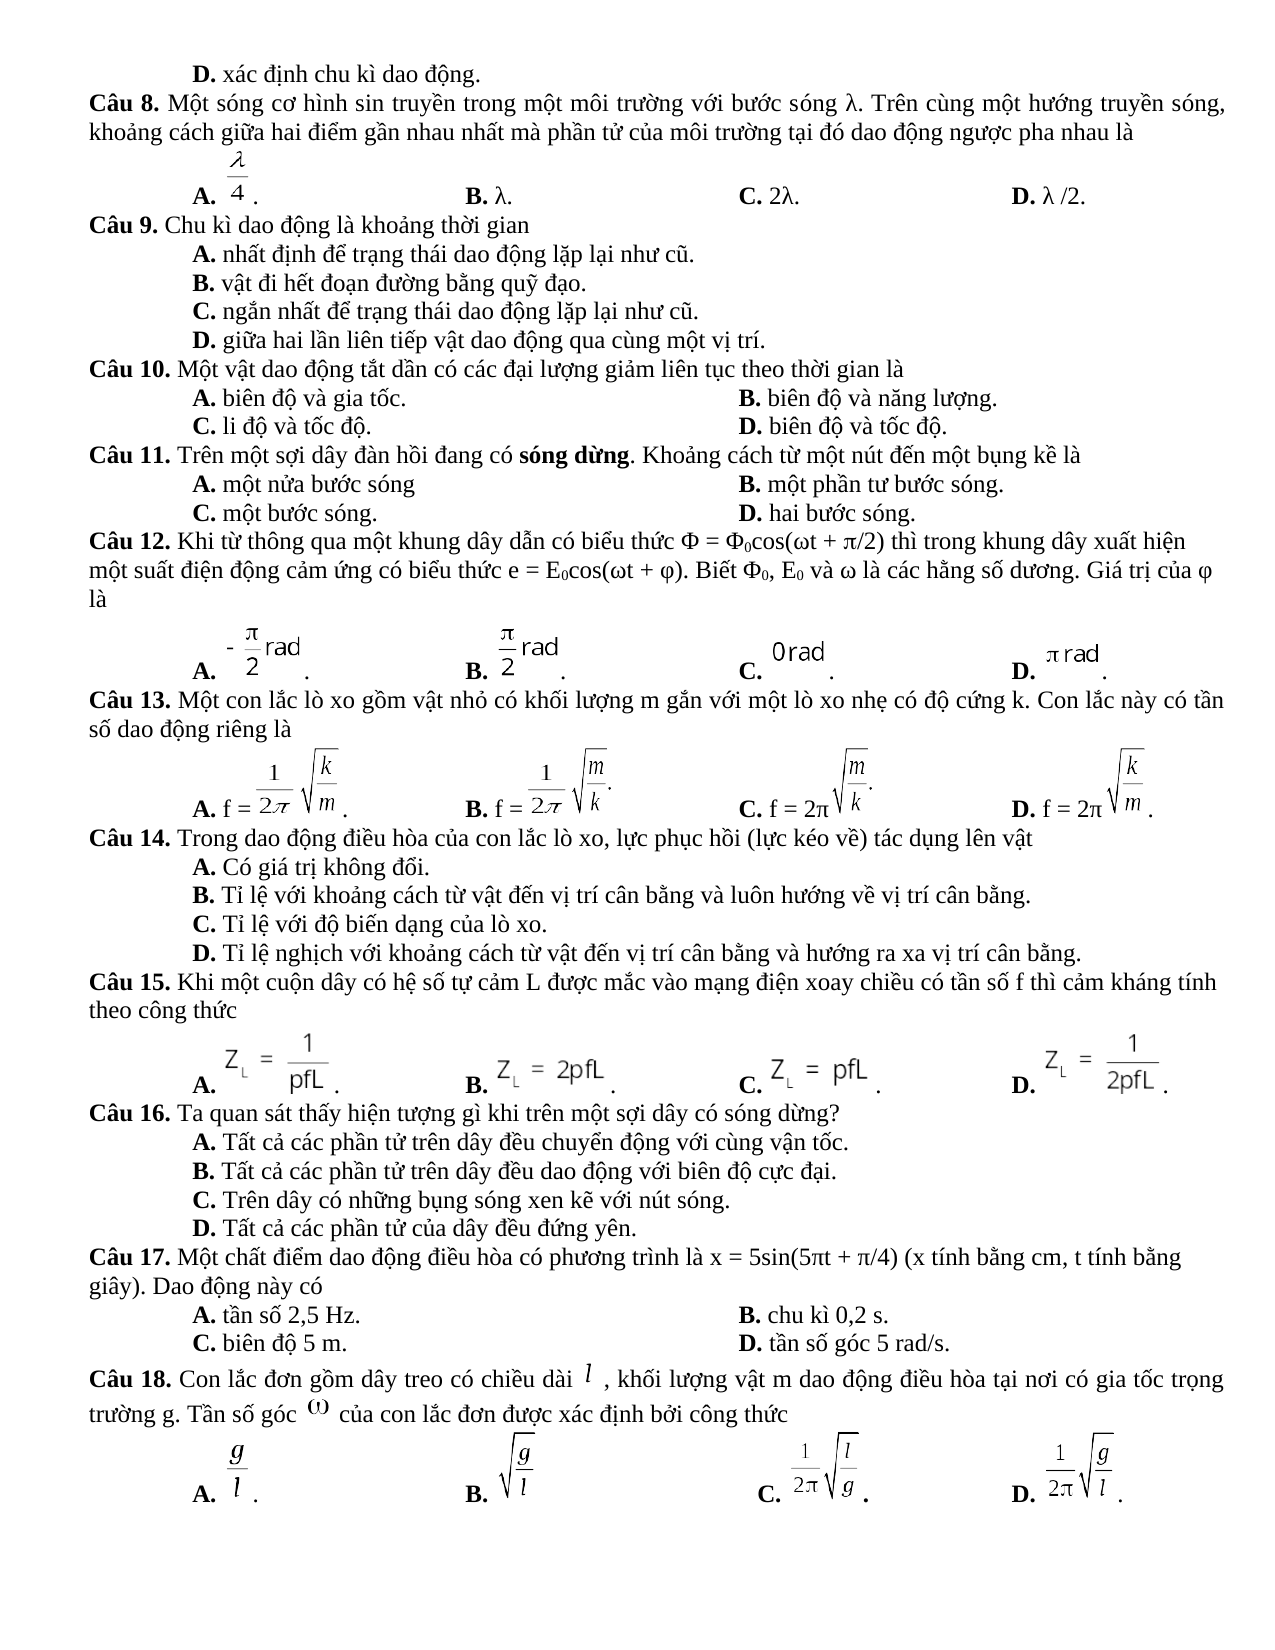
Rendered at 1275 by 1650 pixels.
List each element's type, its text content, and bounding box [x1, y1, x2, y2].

text A. . B. λ. C. 2λ. D. λ /2. [162, 145, 1226, 210]
text D. xác định chu kì dao động. [162, 59, 1226, 88]
text D. Tất cả các phần tử của dây đều đứng yên. [162, 1213, 1226, 1242]
text C. ngắn nhất để trạng thái dao động lặp lại như cũ. [162, 296, 1226, 325]
text Câu 11. Trên một sợi dây đàn hồi đang có sóng dừng. Khoảng cách từ một nút đến một bụng kề là [89, 440, 1226, 469]
text C. Tỉ lệ với độ biến dạng của lò xo. [162, 909, 1226, 938]
text Câu 14. Trong dao động điều hòa của con lắc lò xo, lực phục hồi (lực kéo về) tác dụng lên vật [89, 823, 1226, 852]
text Câu 13. Một con lắc lò xo gồm vật nhỏ có khối lượng m gắn với một lò xo nhẹ có độ cứng k. Con lắc này có tần số dao động riêng là [89, 685, 1226, 743]
text Câu 12. Khi từ thông qua một khung dây dẫn có biểu thức Φ = Φ0cos(ωt + /2) thì trong khung dây xuất hiện một suất điện động cảm ứng có biểu thức e = E0cos(ωt + φ). Biết Φ0, E0 và ω là các hằng số dương. Giá trị của φ là [89, 526, 1226, 613]
text A. tần số 2,5 Hz. B. chu kì 0,2 s. [162, 1300, 1226, 1328]
text A. nhất định để trạng thái dao động lặp lại như cũ. [162, 239, 1226, 268]
text Câu 18. Con lắc đơn gồm dây treo có chiều dài , khối lượng vật m dao động điều hòa tại nơi có gia tốc trọng trường g. Tần số góc của con lắc đơn được xác định bởi công thức [89, 1357, 1226, 1427]
text Câu 16. Ta quan sát thấy hiện tượng gì khi trên một sợi dây có sóng dừng? [89, 1098, 1226, 1127]
text C. biên độ 5 m. D. tần số góc 5 rad/s. [162, 1328, 1226, 1357]
text A. . B. . C. . D. . [162, 1024, 1226, 1098]
text Câu 17. Một chất điểm dao động điều hòa có phương trình là x = 5sin(5πt + π/4) (x tính bằng cm, t tính bằng giây). Dao động này có [89, 1242, 1226, 1300]
text B. Tất cả các phần tử trên dây đều dao động với biên độ cực đại. [162, 1156, 1226, 1185]
text Câu 10. Một vật dao động tắt dần có các đại lượng giảm liên tục theo thời gian là [89, 354, 1226, 383]
text B. Tỉ lệ với khoảng cách từ vật đến vị trí cân bằng và luôn hướng về vị trí cân bằng. [162, 881, 1226, 909]
text Câu 8. Một sóng cơ hình sin truyền trong một môi trường với bước sóng λ. Trên cùng một hướng truyền sóng, khoảng cách giữa hai điểm gần nhau nhất mà phần tử của môi trường tại đó dao động ngược pha nhau là [89, 88, 1226, 145]
text D. Tỉ lệ nghịch với khoảng cách từ vật đến vị trí cân bằng và hướng ra xa vị trí cân bằng. [162, 938, 1226, 967]
text Câu 9. Chu kì dao động là khoảng thời gian [89, 210, 1226, 239]
text Câu 15. Khi một cuộn dây có hệ số tự cảm L được mắc vào mạng điện xoay chiều có tần số f thì cảm kháng tính theo công thức [89, 967, 1226, 1024]
text A. một nửa bước sóng B. một phần tư bước sóng. [162, 469, 1226, 498]
text D. giữa hai lần liên tiếp vật dao động qua cùng một vị trí. [162, 325, 1226, 354]
text C. Trên dây có những bụng sóng xen kẽ với nút sóng. [162, 1185, 1226, 1213]
text A. Tất cả các phần tử trên dây đều chuyển động với cùng vận tốc. [162, 1127, 1226, 1156]
text A. biên độ và gia tốc. B. biên độ và năng lượng. [162, 383, 1226, 411]
text A. f =. B. f = C. f = 2π D. f = 2π. [162, 743, 1226, 823]
text C. li độ và tốc độ. D. biên độ và tốc độ. [162, 411, 1226, 440]
text B. vật đi hết đoạn đường bằng quỹ đạo. [162, 268, 1226, 296]
text C. một bước sóng. D. hai bước sóng. [162, 498, 1226, 526]
text A. . B. . C. . D. . [162, 613, 1226, 685]
text A. Có giá trị không đổi. [162, 852, 1226, 881]
text A. . B. C. . D. . [162, 1427, 1226, 1508]
